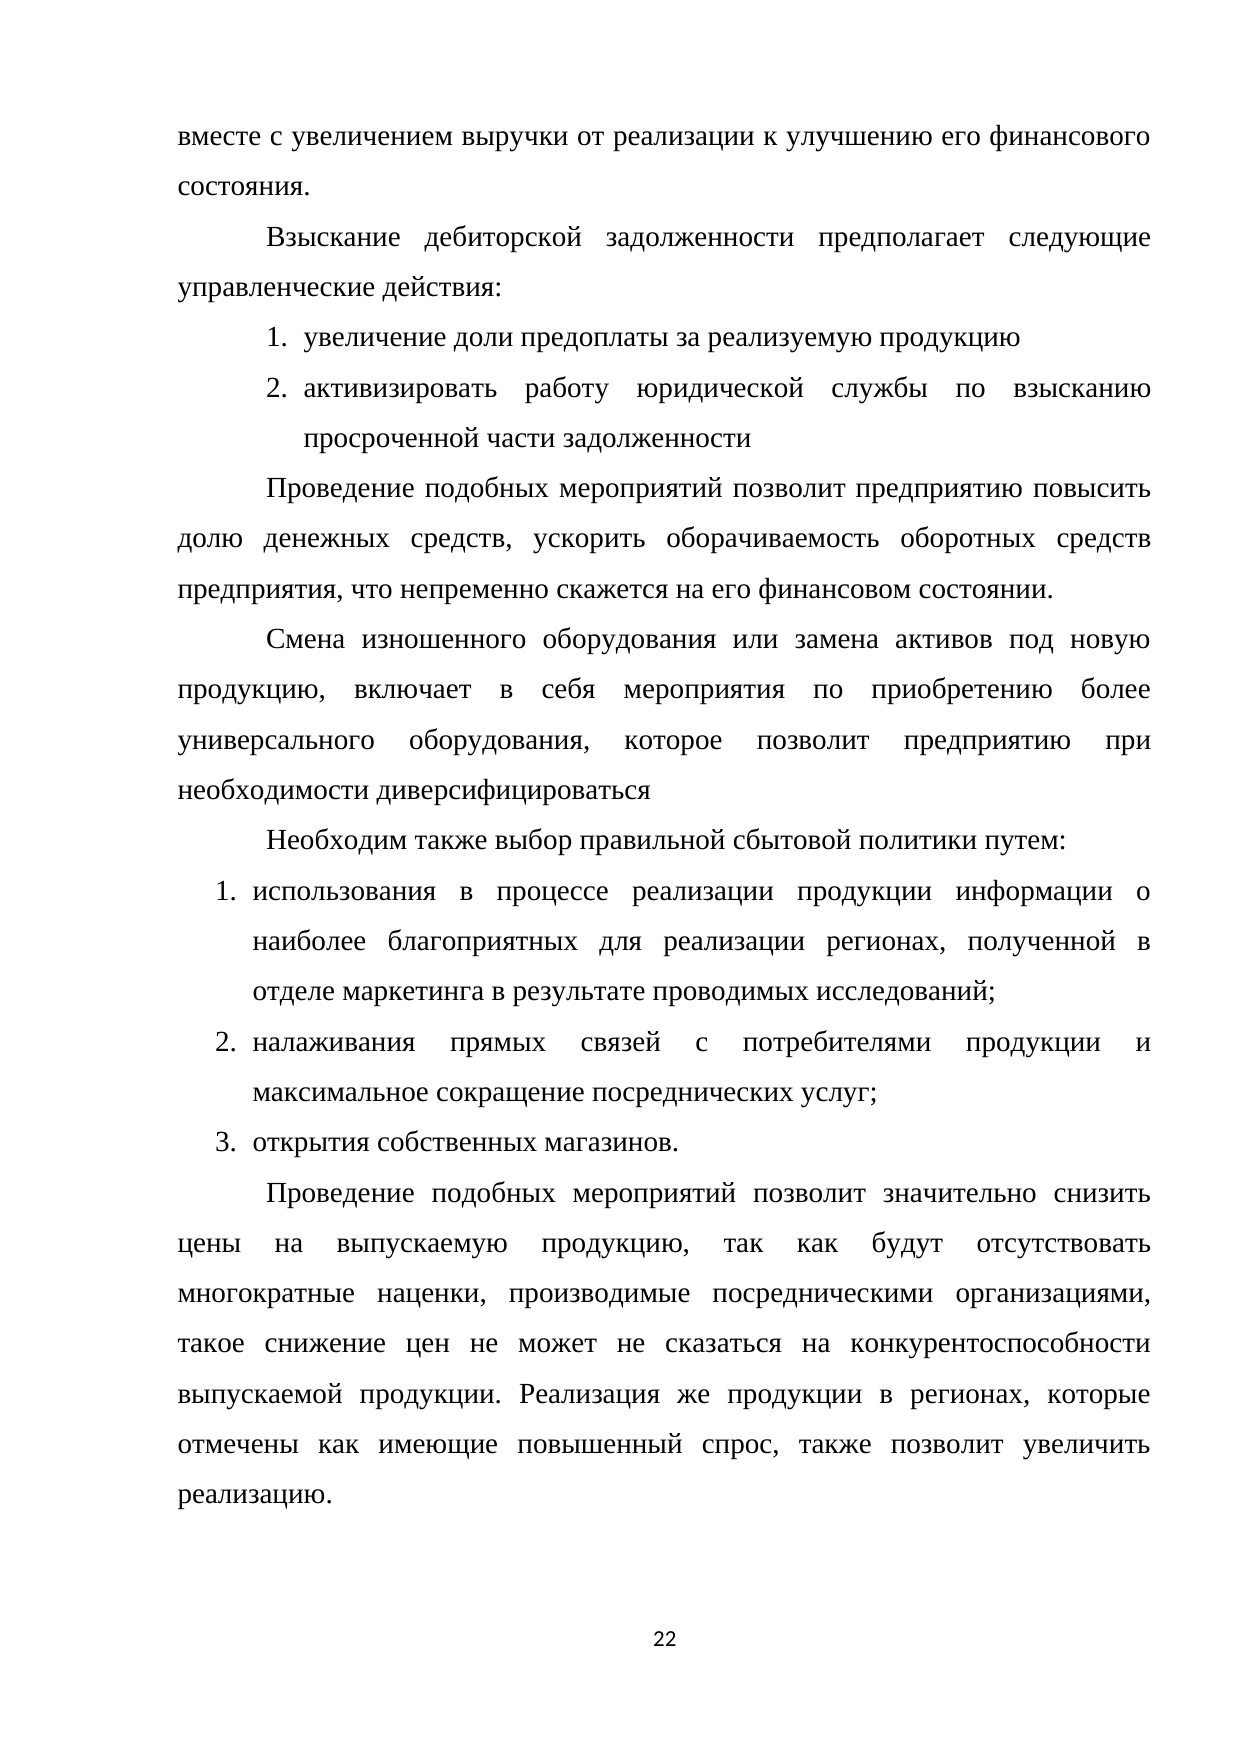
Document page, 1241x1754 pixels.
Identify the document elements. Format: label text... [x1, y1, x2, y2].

text Смена изношенного оборудования или замена активов под новую продукцию, включает в себя мероприятия по приобретению более универсального оборудования, которое позволит предприятию при необходимости диверсифицироваться [177, 621, 1152, 806]
list налаживания прямых связей с потребителями продукции и максимальное сокращение посреднических услуг; [215, 1024, 1152, 1108]
text Проведение подобных мероприятий позволит предприятию повысить долю денежных средств, ускорить оборачиваемость оборотных средств предприятия, что непременно скажется на его финансовом состоянии. [177, 470, 1152, 604]
list использования в процессе реализации продукции информации о наиболее благоприятных для реализации регионах, полученной в отделе маркетинга в результате проводимых исследований; [215, 873, 1152, 1007]
text Необходим также выбор правильной сбытовой политики путем: [177, 822, 1152, 856]
list открытия собственных магазинов. [215, 1124, 1152, 1158]
list активизировать работу юридической службы по взысканию просроченной части задолженности [266, 370, 1152, 453]
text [177, 118, 1152, 202]
text Взыскание дебиторской задолженности предполагает следующие управленческие действия: [177, 219, 1152, 303]
list увеличение доли предоплаты за реализуемую продукцию [266, 319, 1152, 353]
text Проведение подобных мероприятий позволит значительно снизить цены на выпускаемую продукцию, так как будут отсутствовать многократные наценки, производимые посредническими организациями, такое снижение цен не может не сказаться на конкурентоспособности выпускаемой продукции. Реализация же продукции в регионах, которые отмечены как имеющие повышенный спрос, также позволит увеличить реализацию. [177, 1175, 1152, 1510]
